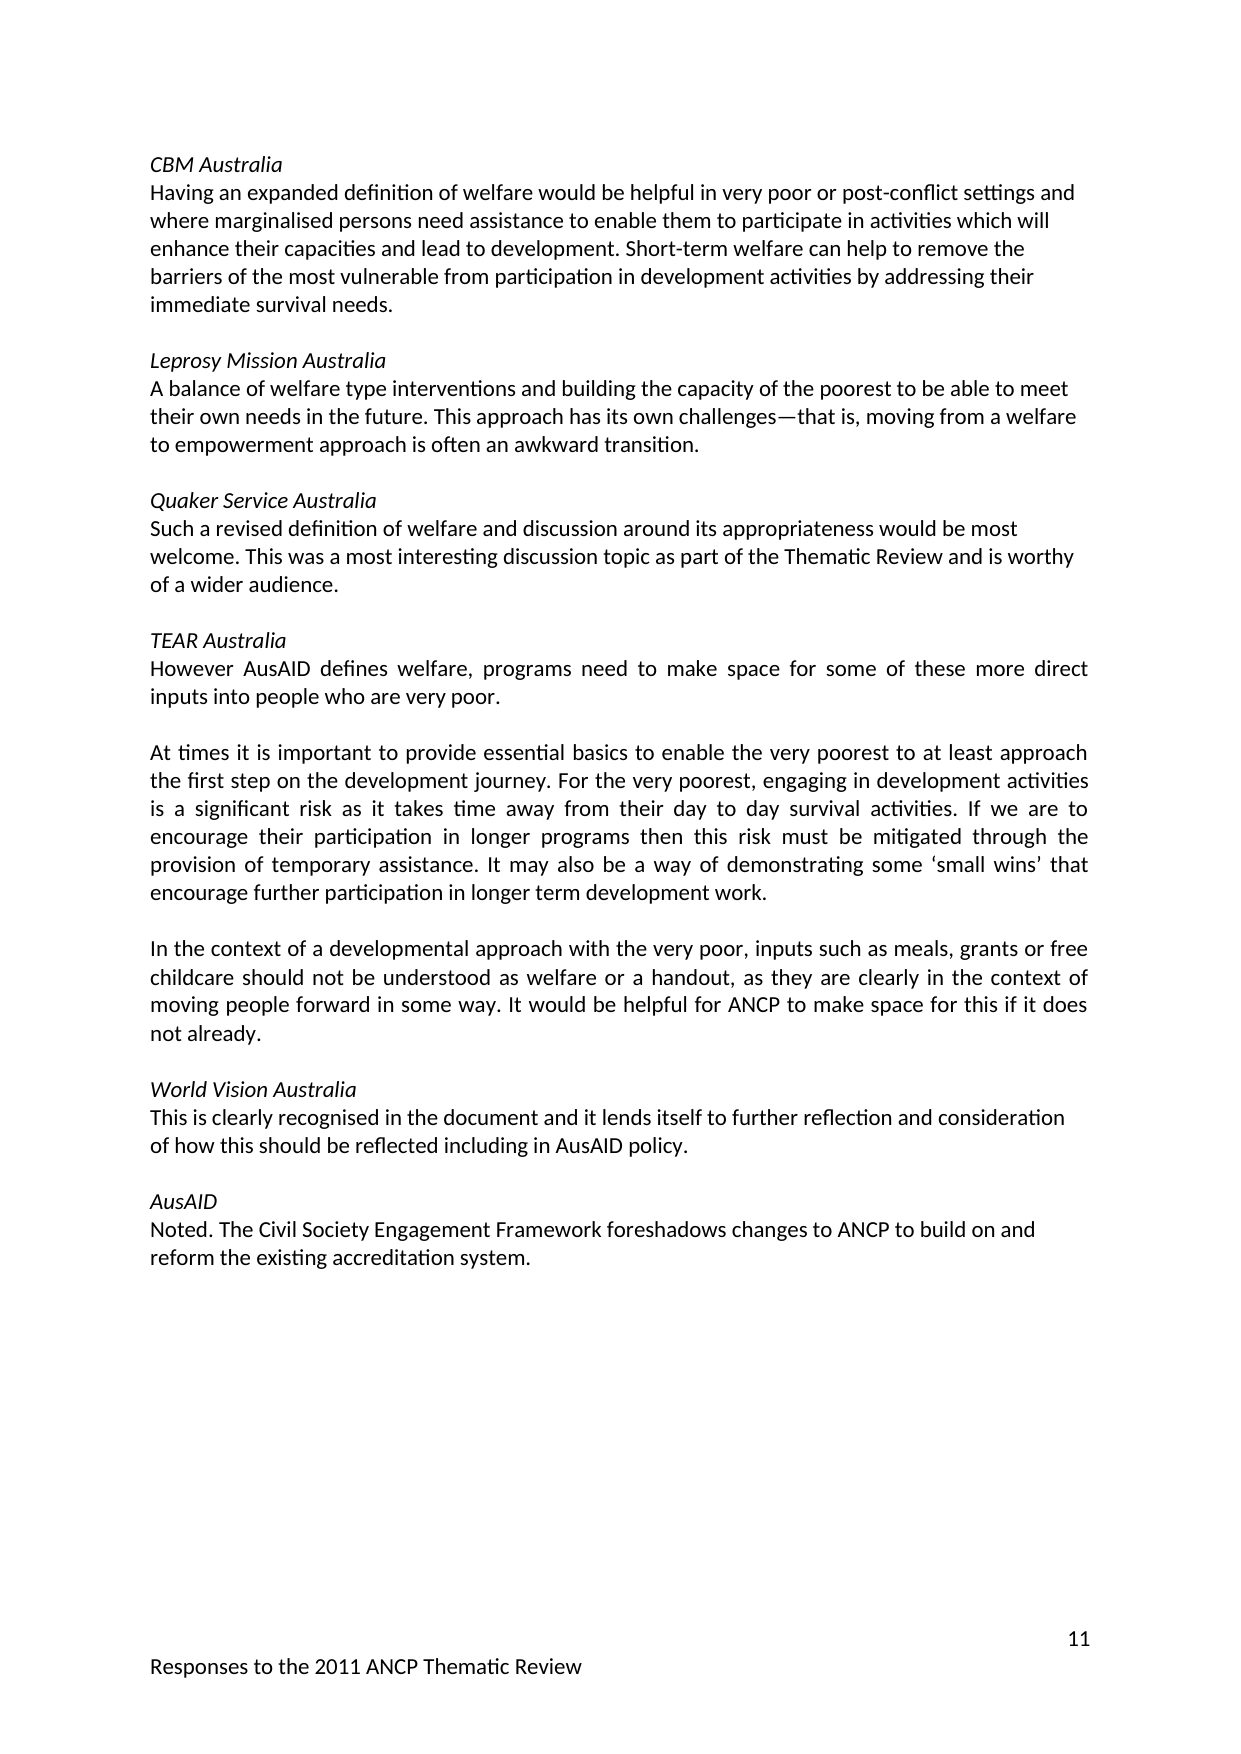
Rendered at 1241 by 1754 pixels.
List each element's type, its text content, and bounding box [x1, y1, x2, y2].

text This is clearly recognised in the document and it lends itself to further reflection and consideration of how this should be reflected including in AusAID policy. [150, 1103, 1090, 1159]
text A balance of welfare type interventions and building the capacity of the poorest to be able to meet their own needs in the future. This approach has its own challenges—that is, moving from a welfare to empowerment approach is often an awkward transition. [150, 374, 1090, 458]
text TEAR Australia [150, 626, 1090, 654]
text AusAID [150, 1187, 1090, 1215]
text Noted. The Civil Society Engagement Framework foreshadows changes to ANCP to build on and reform the existing accreditation system. [150, 1215, 1090, 1271]
text Such a revised definition of welfare and discussion around its appropriateness would be most welcome. This was a most interesting discussion topic as part of the Thematic Review and is worthy of a wider audience. [150, 514, 1090, 598]
text At times it is important to provide essential basics to enable the very poorest to at least approach the first step on the development journey. For the very poorest, engaging in development activities is a significant risk as it takes time away from their day to day survival activities. If we are to encourage their participation in longer programs then this risk must be mitigated through the provision of temporary assistance. It may also be a way of demonstrating some ‘small wins’ that encourage further participation in longer term development work. [150, 738, 1090, 907]
text In the context of a developmental approach with the very poor, inputs such as meals, grants or free childcare should not be understood as welfare or a handout, as they are clearly in the context of moving people forward in some way. It would be helpful for ANCP to make space for this if it does not already. [150, 934, 1090, 1047]
text However AusAID defines welfare, programs need to make space for some of these more direct inputs into people who are very poor. [150, 654, 1090, 710]
text World Vision Australia [150, 1075, 1090, 1103]
text Leprosy Mission Australia [150, 346, 1090, 374]
text Quaker Service Australia [150, 486, 1090, 514]
text Having an expanded definition of welfare would be helpful in very poor or post-conflict settings and where marginalised persons need assistance to enable them to participate in activities which will enhance their capacities and lead to development. Short-term welfare can help to remove the barriers of the most vulnerable from participation in development activities by addressing their immediate survival needs. [150, 178, 1090, 318]
text CBM Australia [150, 150, 1090, 178]
